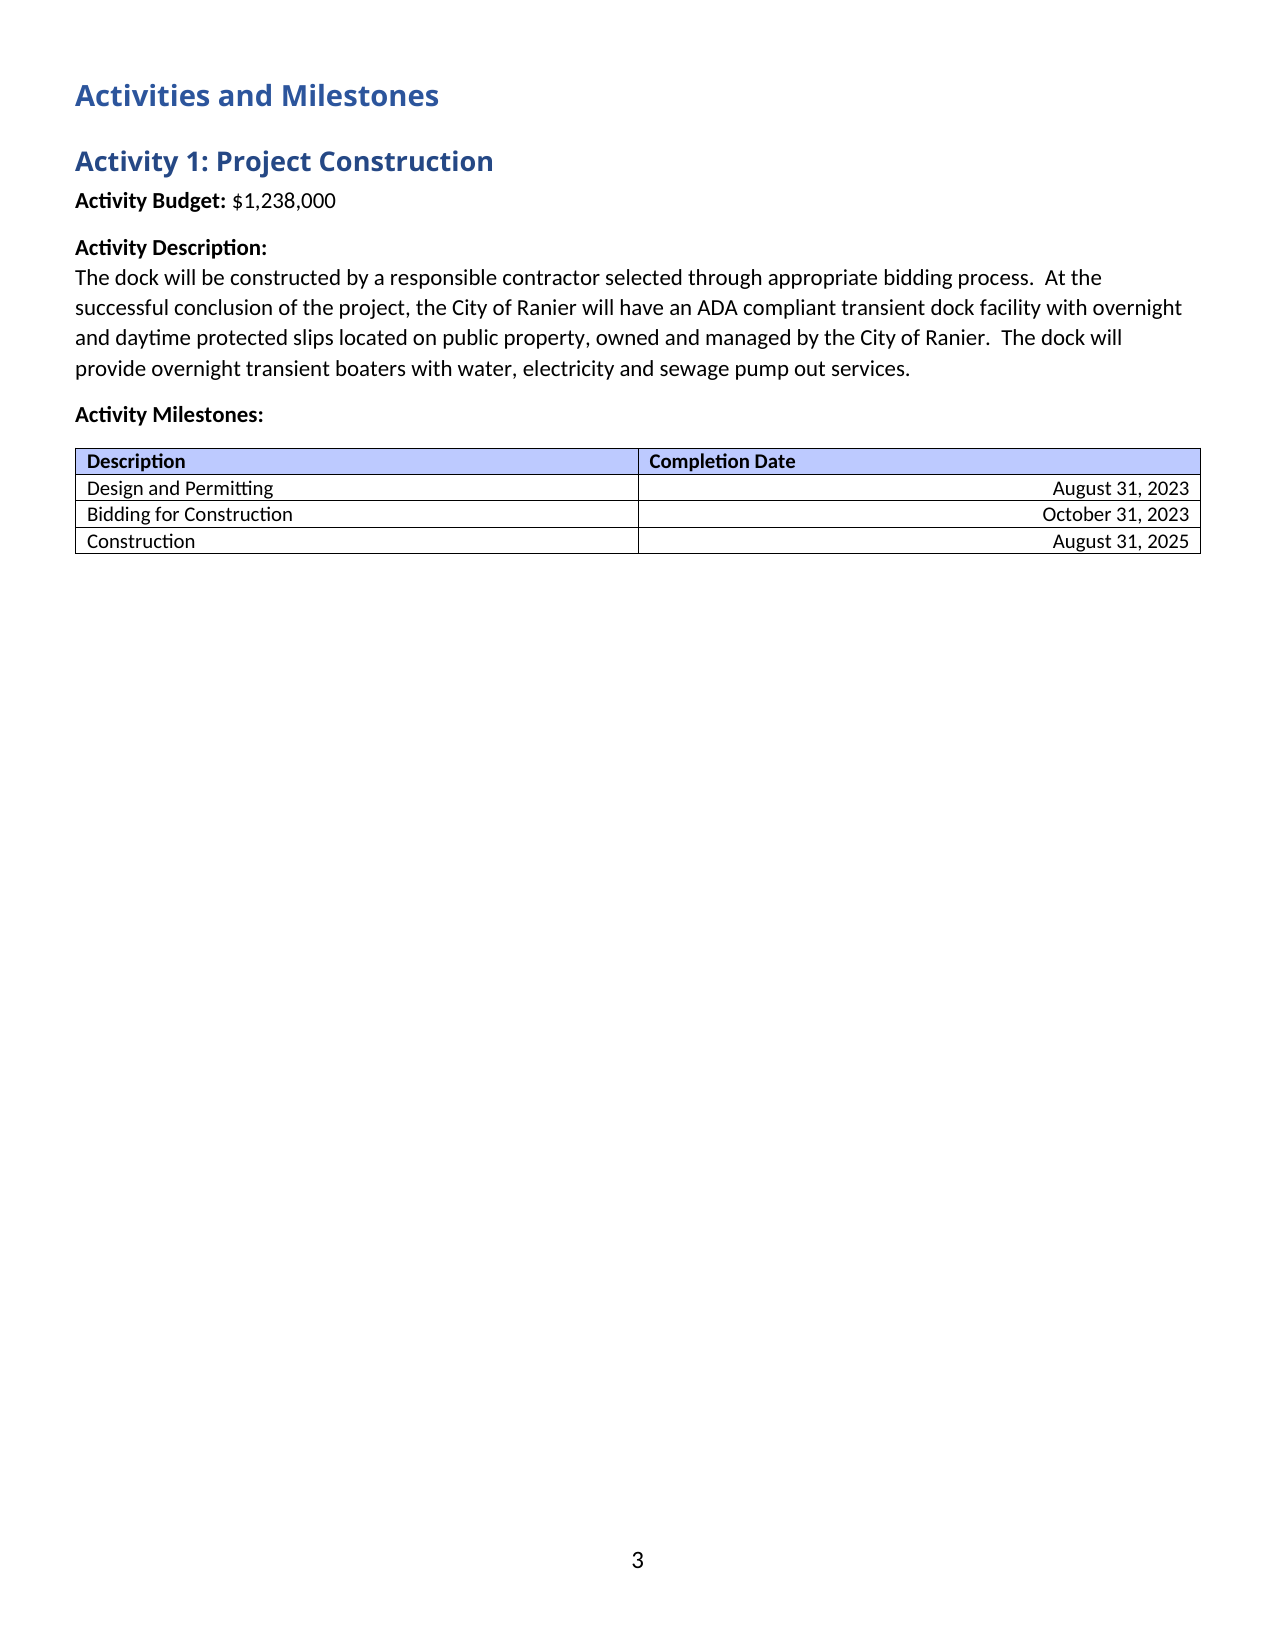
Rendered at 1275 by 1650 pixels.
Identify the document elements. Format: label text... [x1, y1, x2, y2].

subtitle Activities and Milestones [75, 75, 1200, 115]
table_cell Design and Permitting [76, 475, 638, 500]
text Activity Description: The dock will be constructed by a responsible contractor selected through appropriate bidding process. At the successful conclusion of the project, the City of Ranier will have an ADA compliant transient dock facility with overnight and daytime protected slips located on public property, owned and managed by the City of Ranier. The dock will provide overnight transient boaters with water, electricity and sewage pump out services. [75, 233, 1200, 382]
text Activity Milestones: [75, 401, 1200, 428]
table_header Completion Date [639, 449, 1200, 474]
subtitle Activity 1: Project Construction [75, 143, 1200, 180]
table_cell August 31, 2025 [639, 528, 1200, 553]
table_cell Bidding for Construction [76, 501, 638, 527]
table_header Description [76, 449, 638, 474]
table_cell Construction [76, 528, 638, 553]
table_cell August 31, 2023 [639, 475, 1200, 500]
text Activity Budget: $1,238,000 [75, 186, 1200, 214]
table_cell October 31, 2023 [639, 501, 1200, 527]
